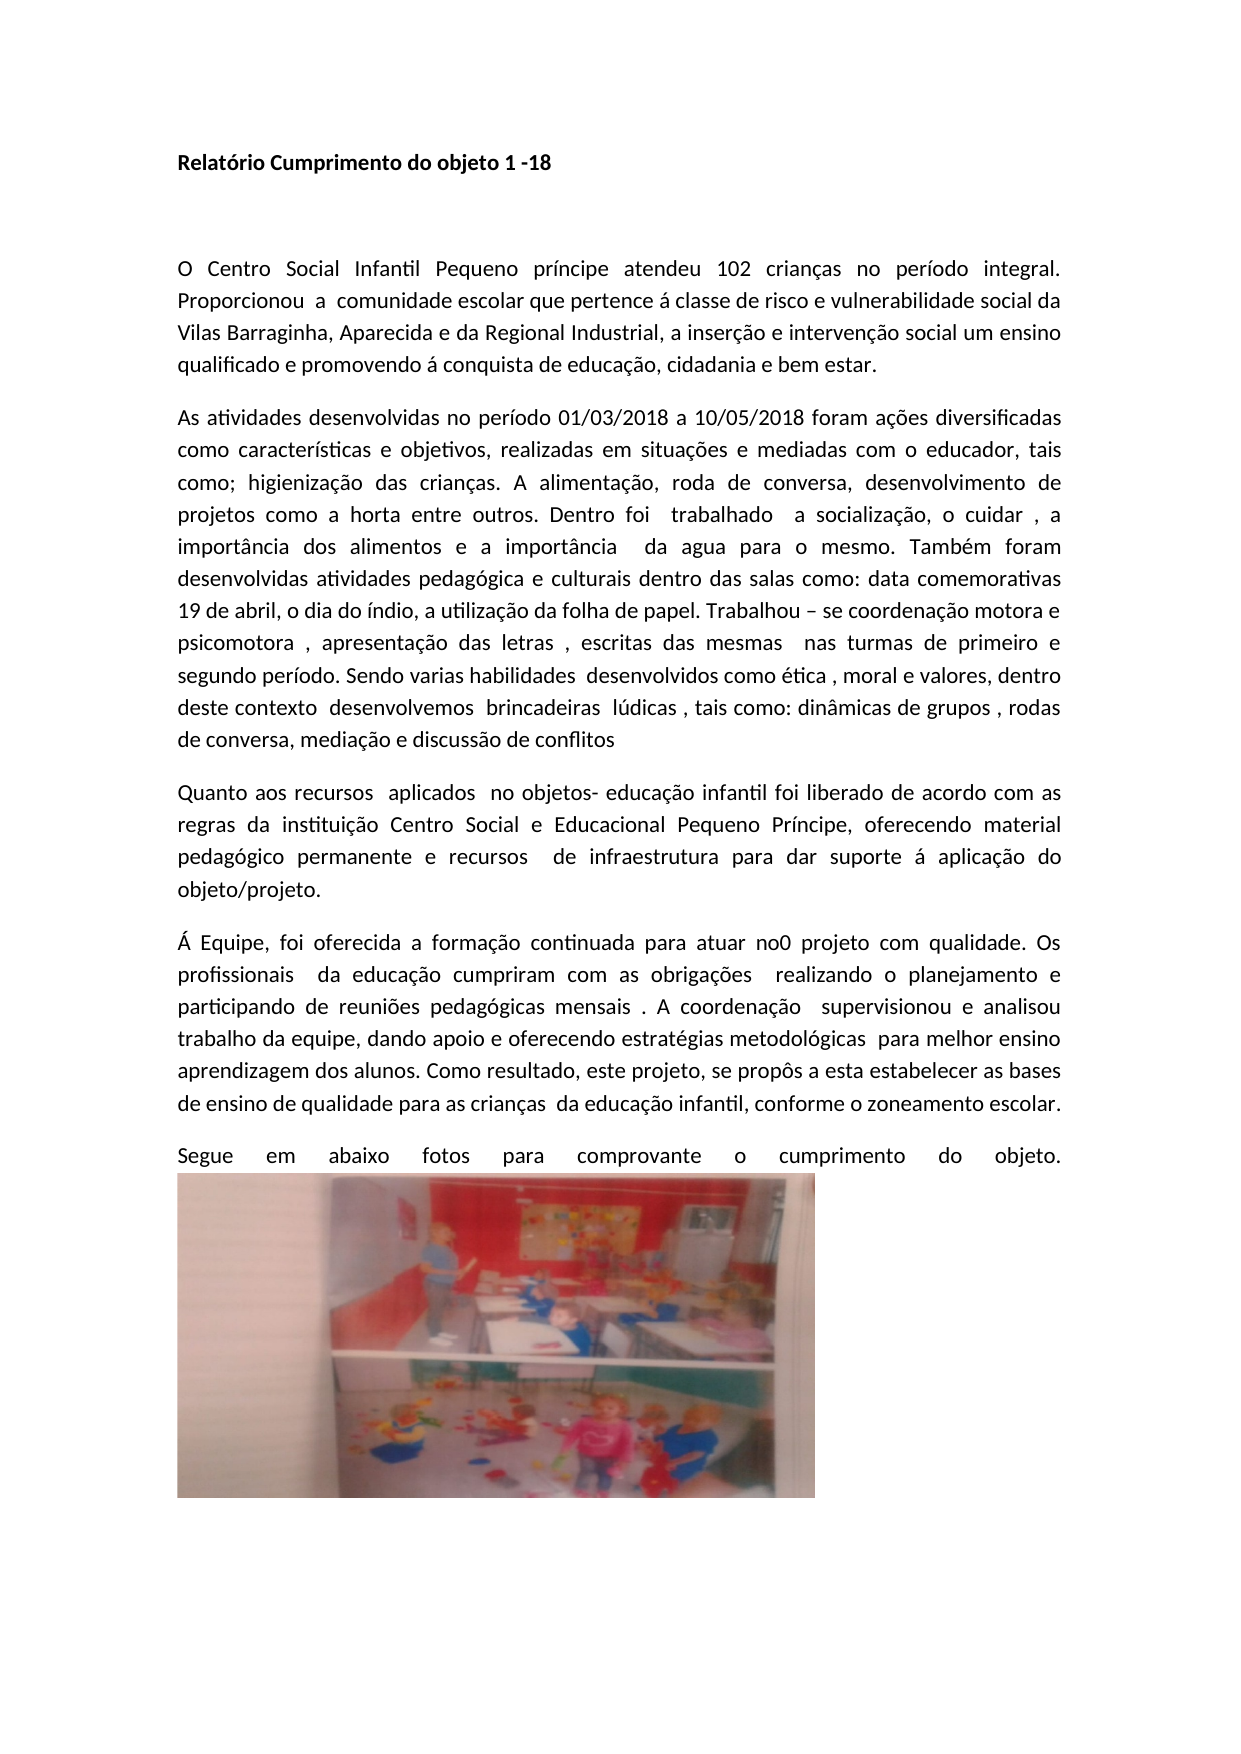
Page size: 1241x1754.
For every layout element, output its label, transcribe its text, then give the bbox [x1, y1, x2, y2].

text Á Equipe, foi oferecida a formação continuada para atuar no0 projeto com qualidade. Os profissionais da educação cumpriram com as obrigações realizando o planejamento e participando de reuniões pedagógicas mensais . A coordenação supervisionou e analisou trabalho da equipe, dando apoio e oferecendo estratégias metodológicas para melhor ensino aprendizagem dos alunos. Como resultado, este projeto, se propôs a esta estabelecer as bases de ensino de qualidade para as crianças da educação infantil, conforme o zoneamento escolar. [177, 928, 1063, 1117]
text Quanto aos recursos aplicados no objetos- educação infantil foi liberado de acordo com as regras da instituição Centro Social e Educacional Pequeno Príncipe, oferecendo material pedagógico permanente e recursos de infraestrutura para dar suporte á aplicação do objeto/projeto. [177, 778, 1063, 903]
text Relatório Cumprimento do objeto 1 -18 [177, 148, 1063, 176]
text As atividades desenvolvidas no período 01/03/2018 a 10/05/2018 foram ações diversificadas como características e objetivos, realizadas em situações e mediadas com o educador, tais como; higienização das crianças. A alimentação, roda de conversa, desenvolvimento de projetos como a horta entre outros. Dentro foi trabalhado a socialização, o cuidar , a importância dos alimentos e a importância da agua para o mesmo. Também foram desenvolvidas atividades pedagógica e culturais dentro das salas como: data comemorativas 19 de abril, o dia do índio, a utilização da folha de papel. Trabalhou – se coordenação motora e psicomotora , apresentação das letras , escritas das mesmas nas turmas de primeiro e segundo período. Sendo varias habilidades desenvolvidos como ética , moral e valores, dentro deste contexto desenvolvemos brincadeiras lúdicas , tais como: dinâmicas de grupos , rodas de conversa, mediação e discussão de conflitos [177, 403, 1063, 753]
text O Centro Social Infantil Pequeno príncipe atendeu 102 crianças no período integral. Proporcionou a comunidade escolar que pertence á classe de risco e vulnerabilidade social da Vilas Barraginha, Aparecida e da Regional Industrial, a inserção e intervenção social um ensino qualificado e promovendo á conquista de educação, cidadania e bem estar. [177, 254, 1063, 378]
picture [177, 1173, 815, 1498]
